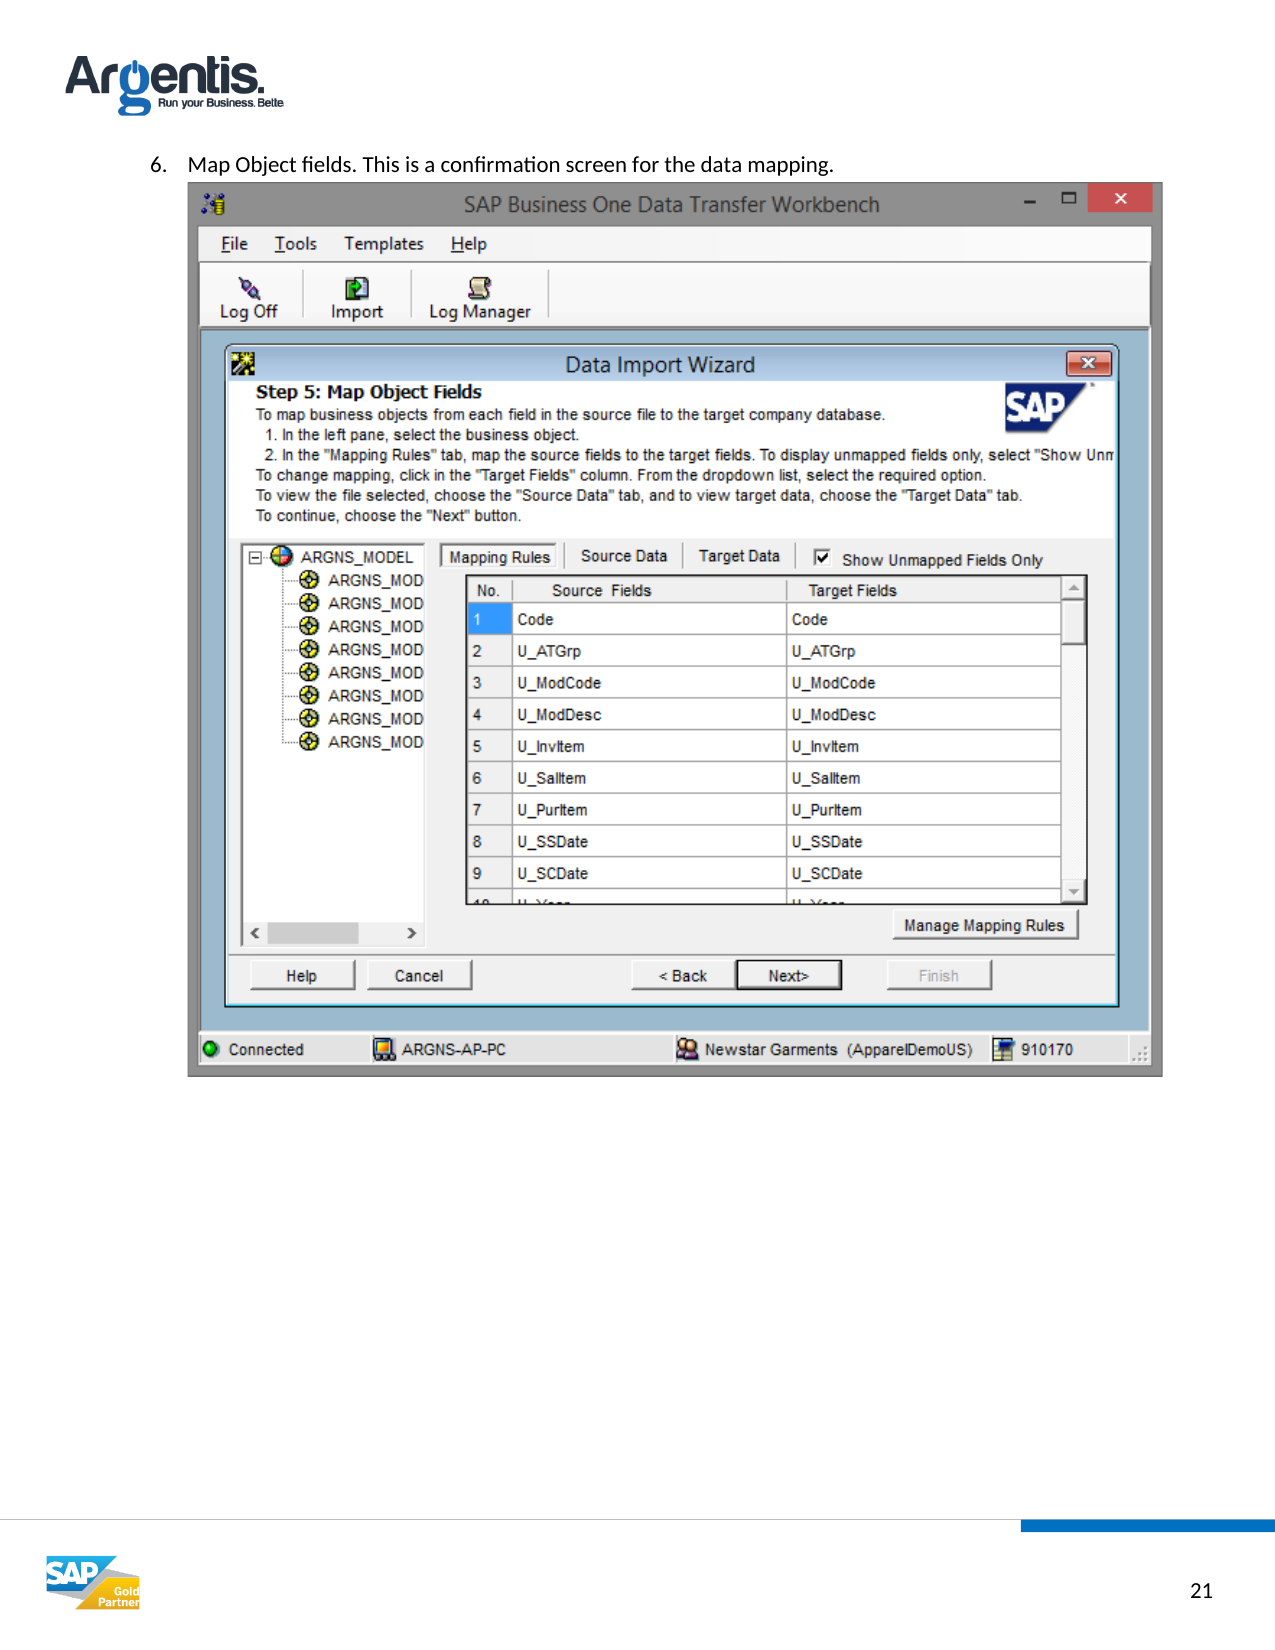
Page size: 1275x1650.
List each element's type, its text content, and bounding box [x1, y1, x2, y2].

picture [187, 182, 1163, 1077]
picture [45, 1555, 140, 1609]
picture [64, 56, 284, 116]
list Map Object fields. This is a confirmation screen for the data mapping. [150, 150, 1125, 178]
